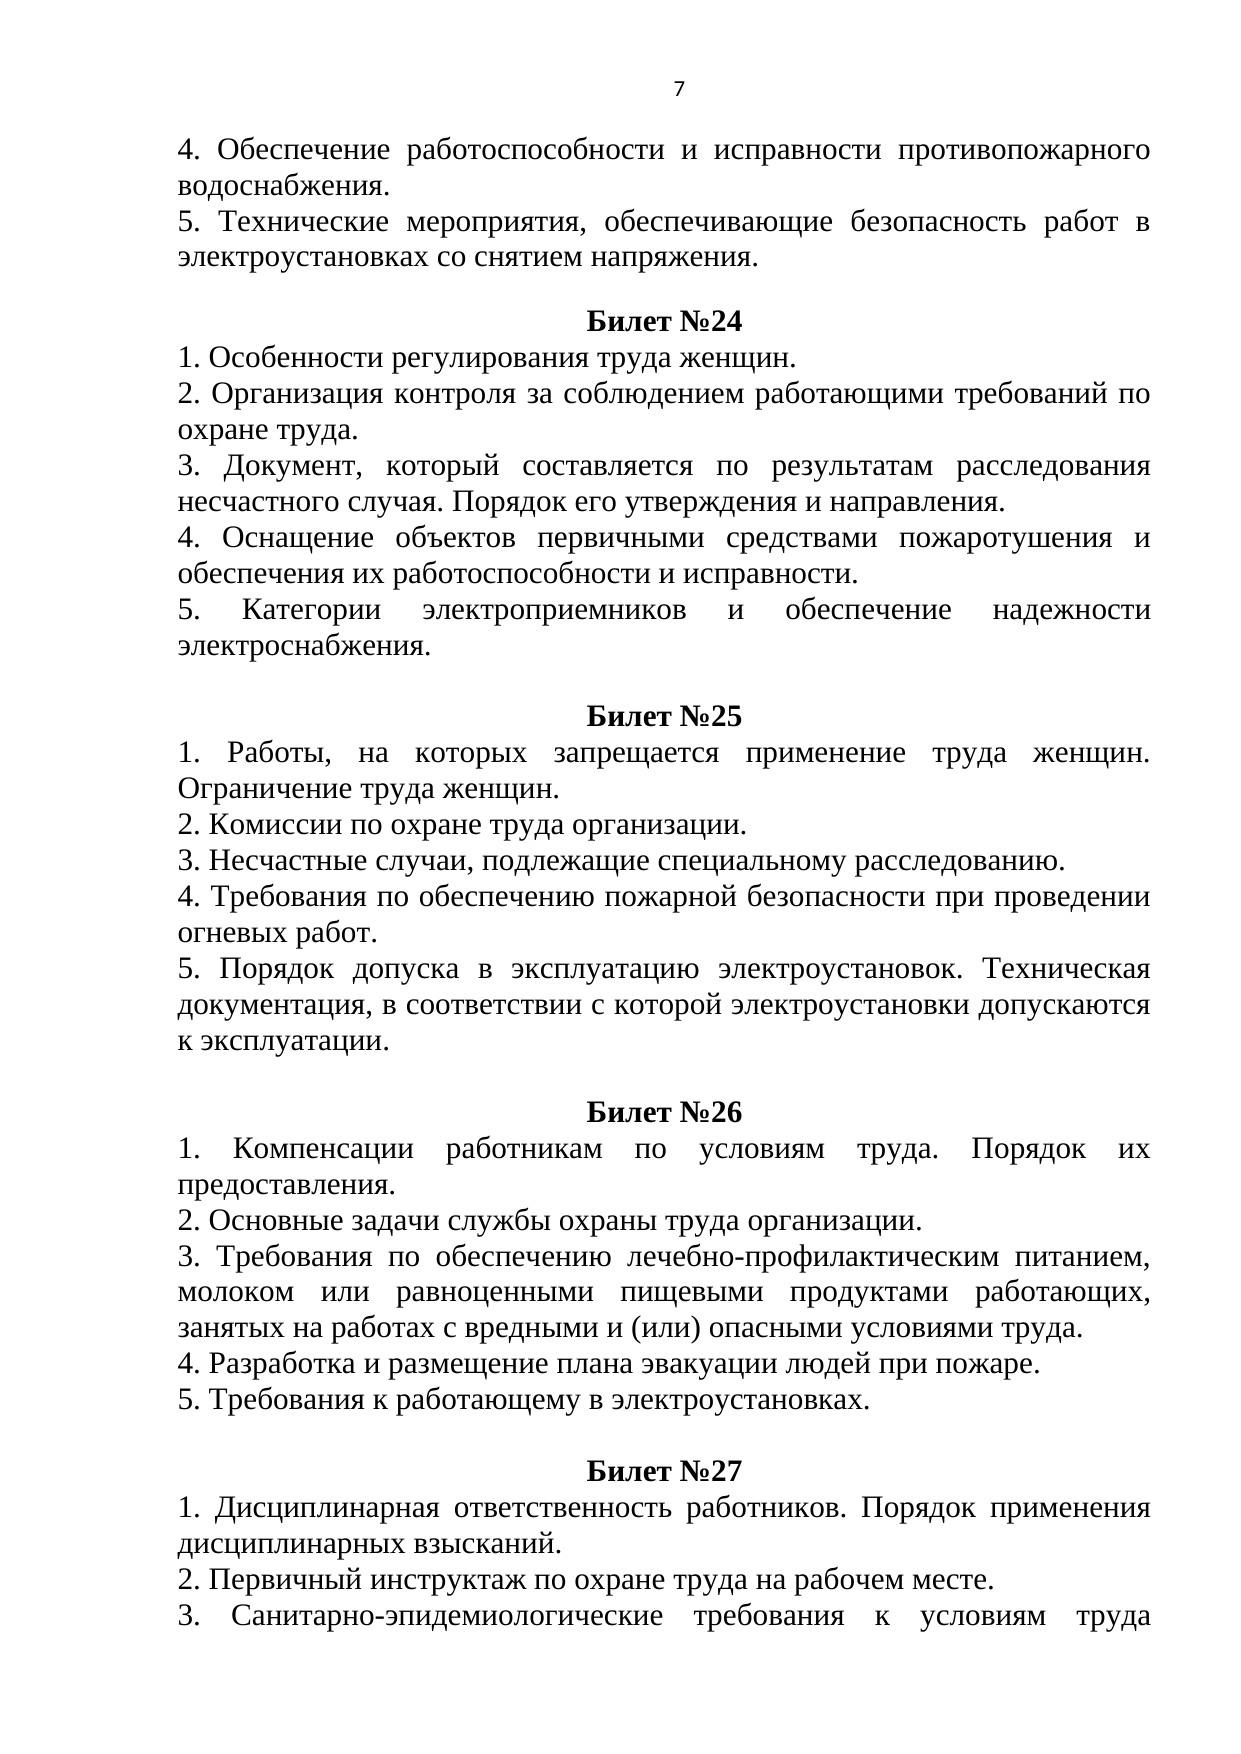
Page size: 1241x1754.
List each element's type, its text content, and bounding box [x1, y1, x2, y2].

table_cell Билет №24 1. Особенности регулирования труда женщин. 2. Организация контроля за соблюдением работающими требований по охране труда. 3. Документ, который составляется по результатам расследования несчастного случая. Порядок его утверждения и направления. 4. Оснащение объектов первичными средствами пожаротушения и обеспечения их работоспособности и исправности. 5. Категории электроприемников и обеспечение надежности электроснабжения. [166, 303, 1163, 698]
table_cell Билет №25 1. Работы, на которых запрещается применение труда женщин. Ограничение труда женщин. 2. Комиссии по охране труда организации. 3. Несчастные случаи, подлежащие специальному расследованию. 4. Требования по обеспечению пожарной безопасности при проведении огневых работ. 5. Порядок допуска в эксплуатацию электроустановок. Техническая документация, в соответствии с которой электроустановки допускаются к эксплуатации. [166, 698, 1163, 1093]
table_cell Билет №26 1. Компенсации работникам по условиям труда. Порядок их предоставления. 2. Основные задачи службы охраны труда организации. 3. Требования по обеспечению лечебно-профилактическим питанием, молоком или равноценными пищевыми продуктами работающих, занятых на работах с вредными и (или) опасными условиями труда. 4. Разработка и размещение плана эвакуации людей при пожаре. 5. Требования к работающему в электроустановках. [166, 1093, 1163, 1452]
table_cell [166, 130, 1163, 302]
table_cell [166, 1453, 1163, 1632]
